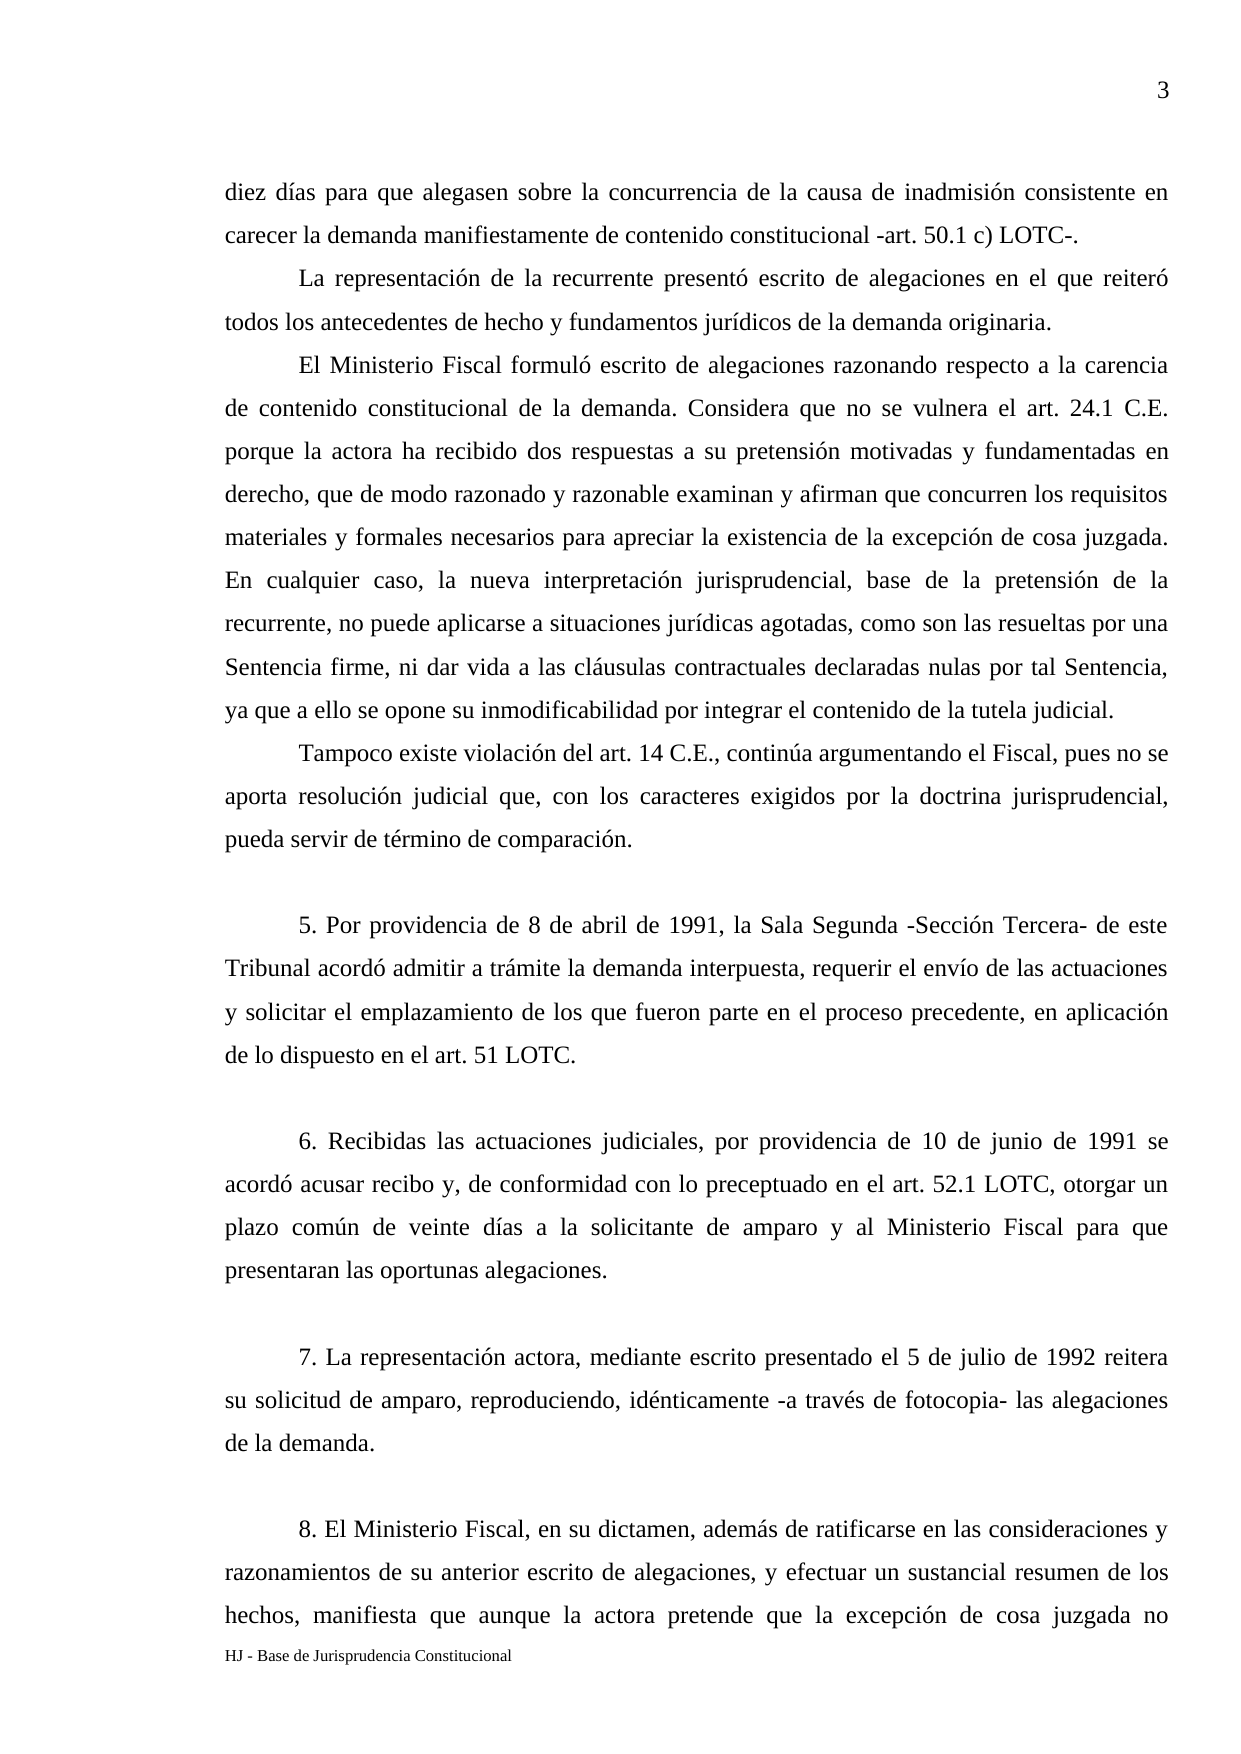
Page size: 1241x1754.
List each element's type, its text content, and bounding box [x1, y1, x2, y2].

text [224, 177, 1169, 249]
text 5. Por providencia de 8 de abril de 1991, la Sala Segunda -Sección Tercera- de este Tribunal acordó admitir a trámite la demanda interpuesta, requerir el envío de las actuaciones y solicitar el emplazamiento de los que fueron parte en el proceso precedente, en aplicación de lo dispuesto en el art. 51 LOTC. [224, 910, 1169, 1068]
text 7. La representación actora, mediante escrito presentado el 5 de julio de 1992 reitera su solicitud de amparo, reproduciendo, idénticamente -a través de fotocopia- las alegaciones de la demanda. [224, 1342, 1169, 1457]
text Tampoco existe violación del art. 14 C.E., continúa argumentando el Fiscal, pues no se aporta resolución judicial que, con los caracteres exigidos por la doctrina jurisprudencial, pueda servir de término de comparación. [224, 738, 1169, 853]
text La representación de la recurrente presentó escrito de alegaciones en el que reiteró todos los antecedentes de hecho y fundamentos jurídicos de la demanda originaria. [224, 263, 1169, 335]
text 6. Recibidas las actuaciones judiciales, por providencia de 10 de junio de 1991 se acordó acusar recibo y, de conformidad con lo preceptuado en el art. 52.1 LOTC, otorgar un plazo común de veinte días a la solicitante de amparo y al Ministerio Fiscal para que presentaran las oportunas alegaciones. [224, 1126, 1169, 1284]
text El Ministerio Fiscal formuló escrito de alegaciones razonando respecto a la carencia de contenido constitucional de la demanda. Considera que no se vulnera el art. 24.1 C.E. porque la actora ha recibido dos respuestas a su pretensión motivadas y fundamentadas en derecho, que de modo razonado y razonable examinan y afirman que concurren los requisitos materiales y formales necesarios para apreciar la existencia de la excepción de cosa juzgada. En cualquier caso, la nueva interpretación jurisprudencial, base de la pretensión de la recurrente, no puede aplicarse a situaciones jurídicas agotadas, como son las resueltas por una Sentencia firme, ni dar vida a las cláusulas contractuales declaradas nulas por tal Sentencia, ya que a ello se opone su inmodificabilidad por integrar el contenido de la tutela judicial. [224, 350, 1169, 723]
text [224, 1514, 1169, 1629]
